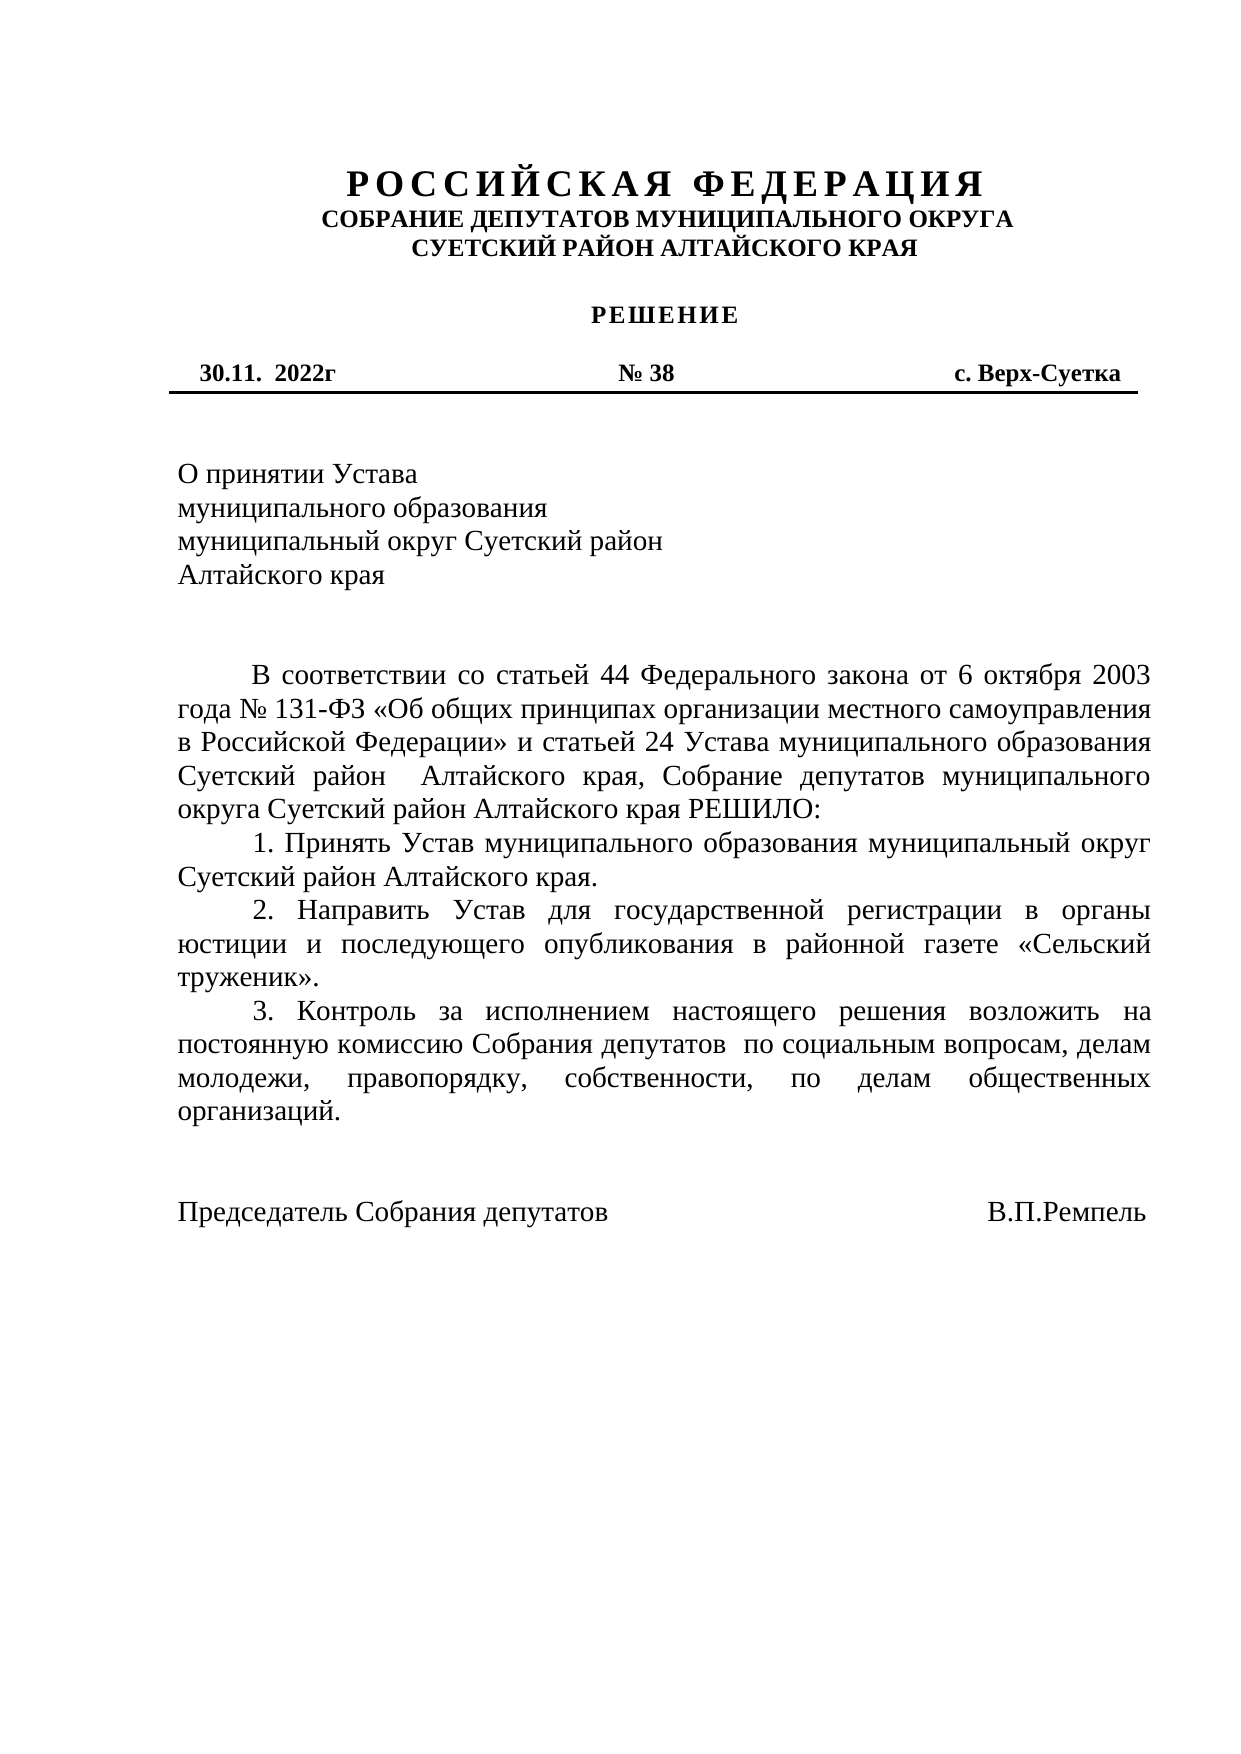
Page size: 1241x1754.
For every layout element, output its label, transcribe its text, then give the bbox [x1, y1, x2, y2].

text В соответствии со статьей 44 Федерального закона от 6 октября 2003 года № 131-ФЗ «Об общих принципах организации местного самоуправления в Российской Федерации» и статьей 24 Устава муниципального образования Суетский район Алтайского края, Собрание депутатов муниципального округа Суетский район Алтайского края РЕШИЛО: [177, 657, 1152, 825]
subtitle СОБРАНИЕ ДЕПУТАТОВ МУНИЦИПАЛЬНОГО ОКРУГА [177, 204, 1152, 233]
text 1. Принять Устав муниципального образования муниципальный округ Суетский район Алтайского края. [177, 825, 1152, 892]
subtitle РОССИЙСКАЯ ФЕДЕРАЦИЯ [177, 161, 1152, 204]
table_header № 38 [607, 358, 943, 391]
subtitle РЕШЕНИЕ [177, 300, 1152, 329]
text 3. Контроль за исполнением настоящего решения возложить на постоянную комиссию Собрания депутатов по социальным вопросам, делам молодежи, правопорядку, собственности, по делам общественных организаций. [177, 993, 1152, 1127]
text О принятии Устава [177, 456, 1152, 490]
text Председатель Собрания депутатов В.П.Ремпель [177, 1194, 1152, 1228]
table_header 30.11. 2022г [169, 358, 607, 391]
text Алтайского края [177, 557, 1152, 590]
subtitle СУЕТСКИЙ РАЙОН АЛТАЙСКОГО КРАЯ [177, 233, 1152, 262]
text муниципальный округ Суетский район [177, 523, 1152, 557]
text муниципального образования [177, 490, 1152, 523]
table_header с. Верх-Суетка [943, 358, 1138, 391]
text 2. Направить Устав для государственной регистрации в органы юстиции и последующего опубликования в районной газете «Сельский труженик». [177, 892, 1152, 993]
